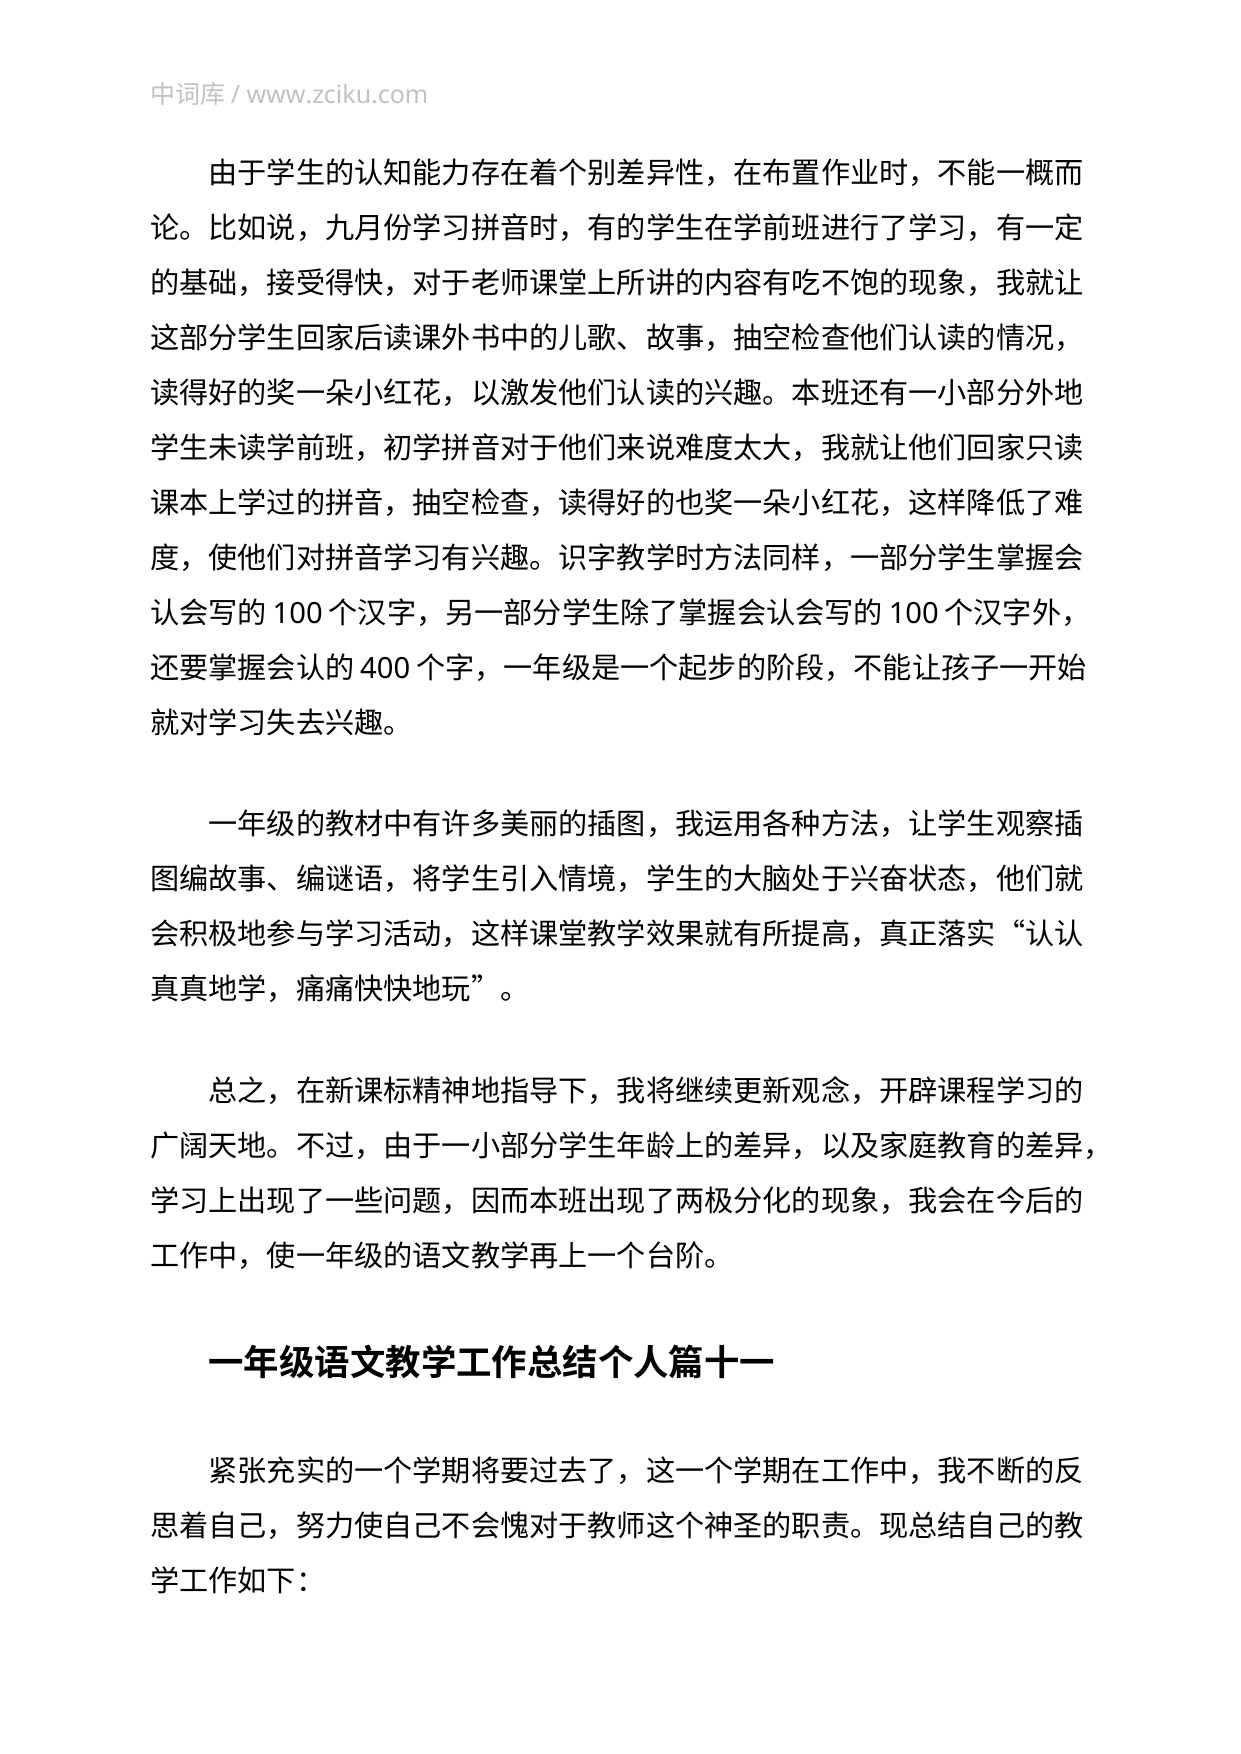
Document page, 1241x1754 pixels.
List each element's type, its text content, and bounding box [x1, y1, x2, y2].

text 由于学生的认知能力存在着个别差异性，在布置作业时，不能一概而论。比如说，九月份学习拼音时，有的学生在学前班进行了学习，有一定的基础，接受得快，对于老师课堂上所讲的内容有吃不饱的现象，我就让这部分学生回家后读课外书中的儿歌、故事，抽空检查他们认读的情况，读得好的奖一朵小红花，以激发他们认读的兴趣。本班还有一小部分外地学生未读学前班，初学拼音对于他们来说难度太大，我就让他们回家只读课本上学过的拼音，抽空检查，读得好的也奖一朵小红花，这样降低了难度，使他们对拼音学习有兴趣。识字教学时方法同样，一部分学生掌握会认会写的100个汉字，另一部分学生除了掌握会认会写的100个汉字外，还要掌握会认的400个字，一年级是一个起步的阶段，不能让孩子一开始就对学习失去兴趣。 [150, 150, 1090, 741]
text 一年级语文教学工作总结个人篇十一 [150, 1334, 1090, 1385]
text 一年级的教材中有许多美丽的插图，我运用各种方法，让学生观察插图编故事、编谜语，将学生引入情境，学生的大脑处于兴奋状态，他们就会积极地参与学习活动，这样课堂教学效果就有所提高，真正落实“认认真真地学，痛痛快快地玩”。 [150, 801, 1090, 1008]
text 总之，在新课标精神地指导下，我将继续更新观念，开辟课程学习的广阔天地。不过，由于一小部分学生年龄上的差异，以及家庭教育的差异，学习上出现了一些问题，因而本班出现了两极分化的现象，我会在今后的工作中，使一年级的语文教学再上一个台阶。 [150, 1067, 1090, 1274]
text 紧张充实的一个学期将要过去了，这一个学期在工作中，我不断的反思着自己，努力使自己不会愧对于教师这个神圣的职责。现总结自己的教学工作如下： [150, 1447, 1090, 1599]
